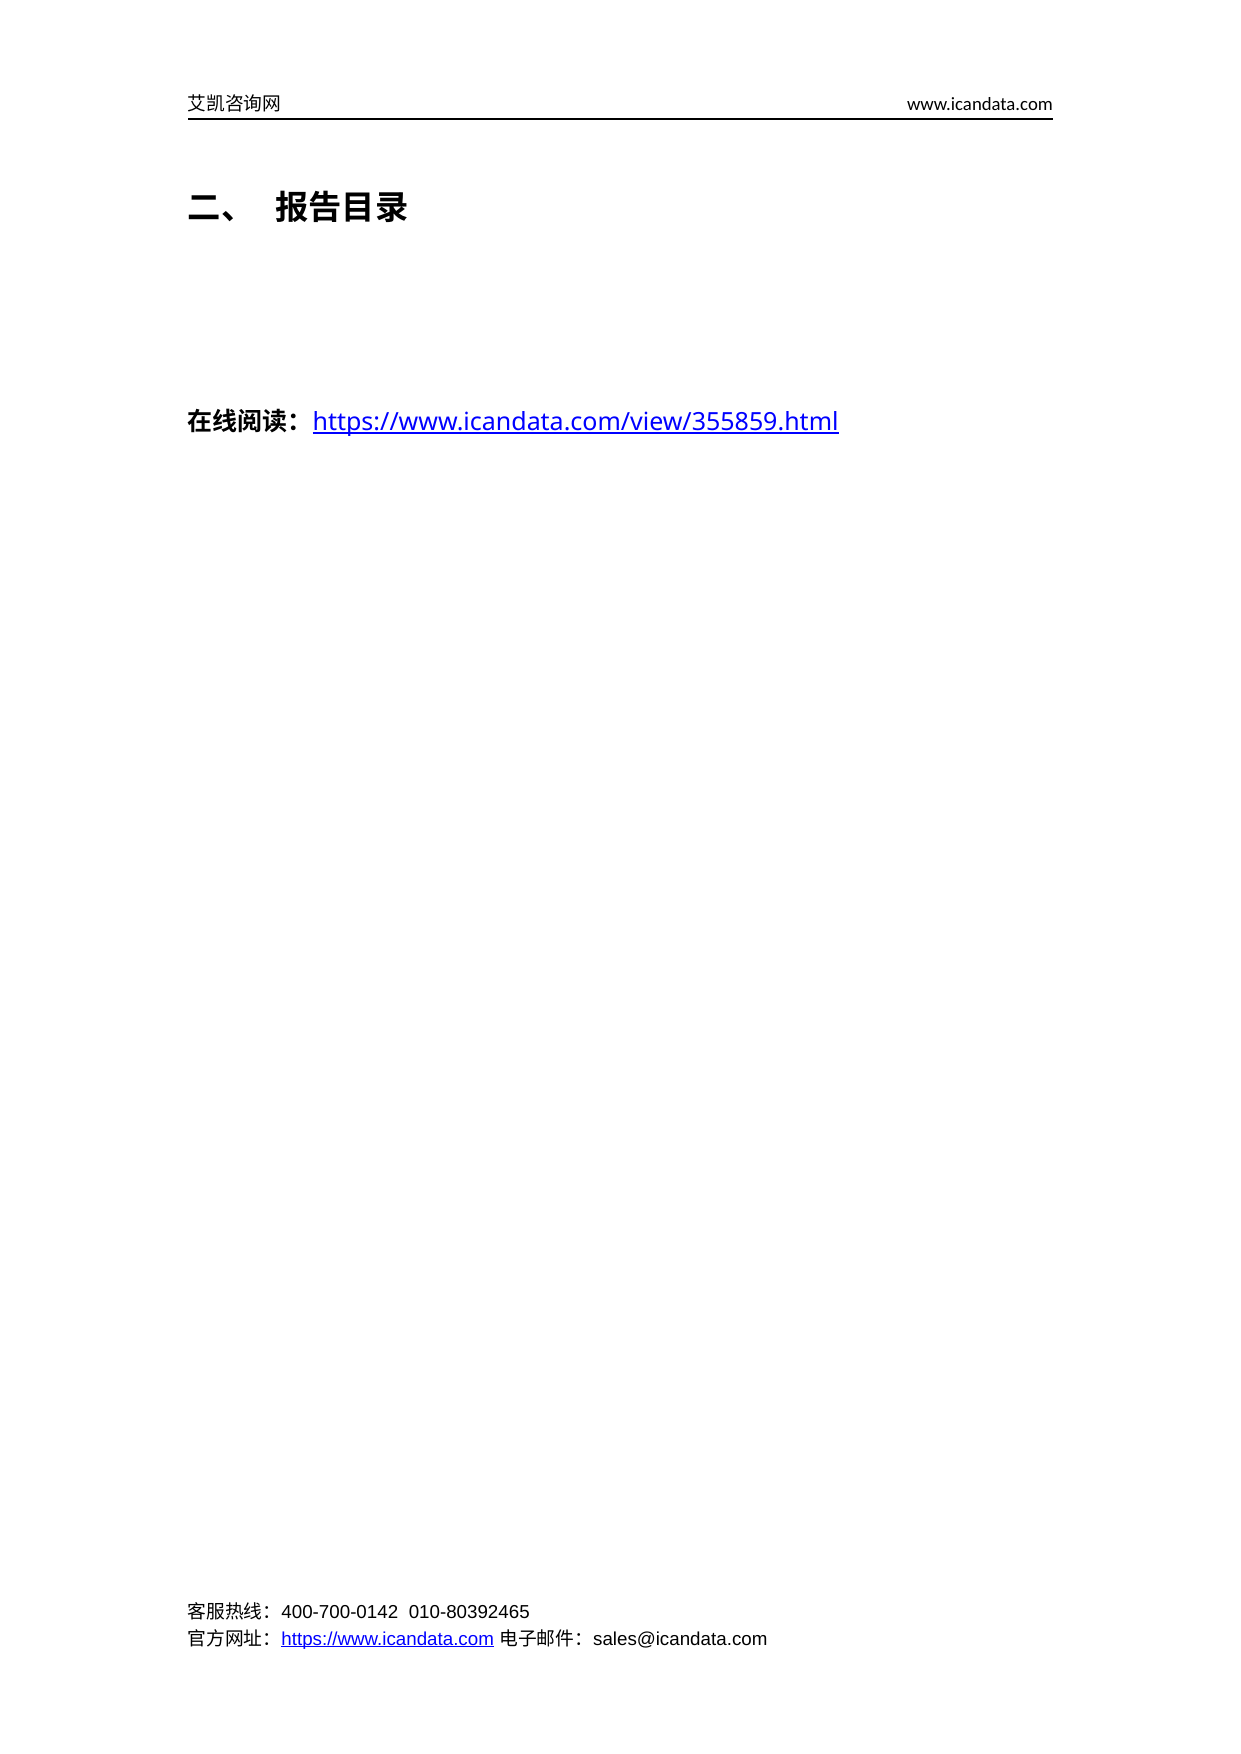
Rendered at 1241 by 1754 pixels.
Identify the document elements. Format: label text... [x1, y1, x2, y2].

text 在线阅读：https://www.icandata.com/view/355859.html [187, 387, 1053, 452]
subtitle 报告目录 [187, 172, 1053, 237]
